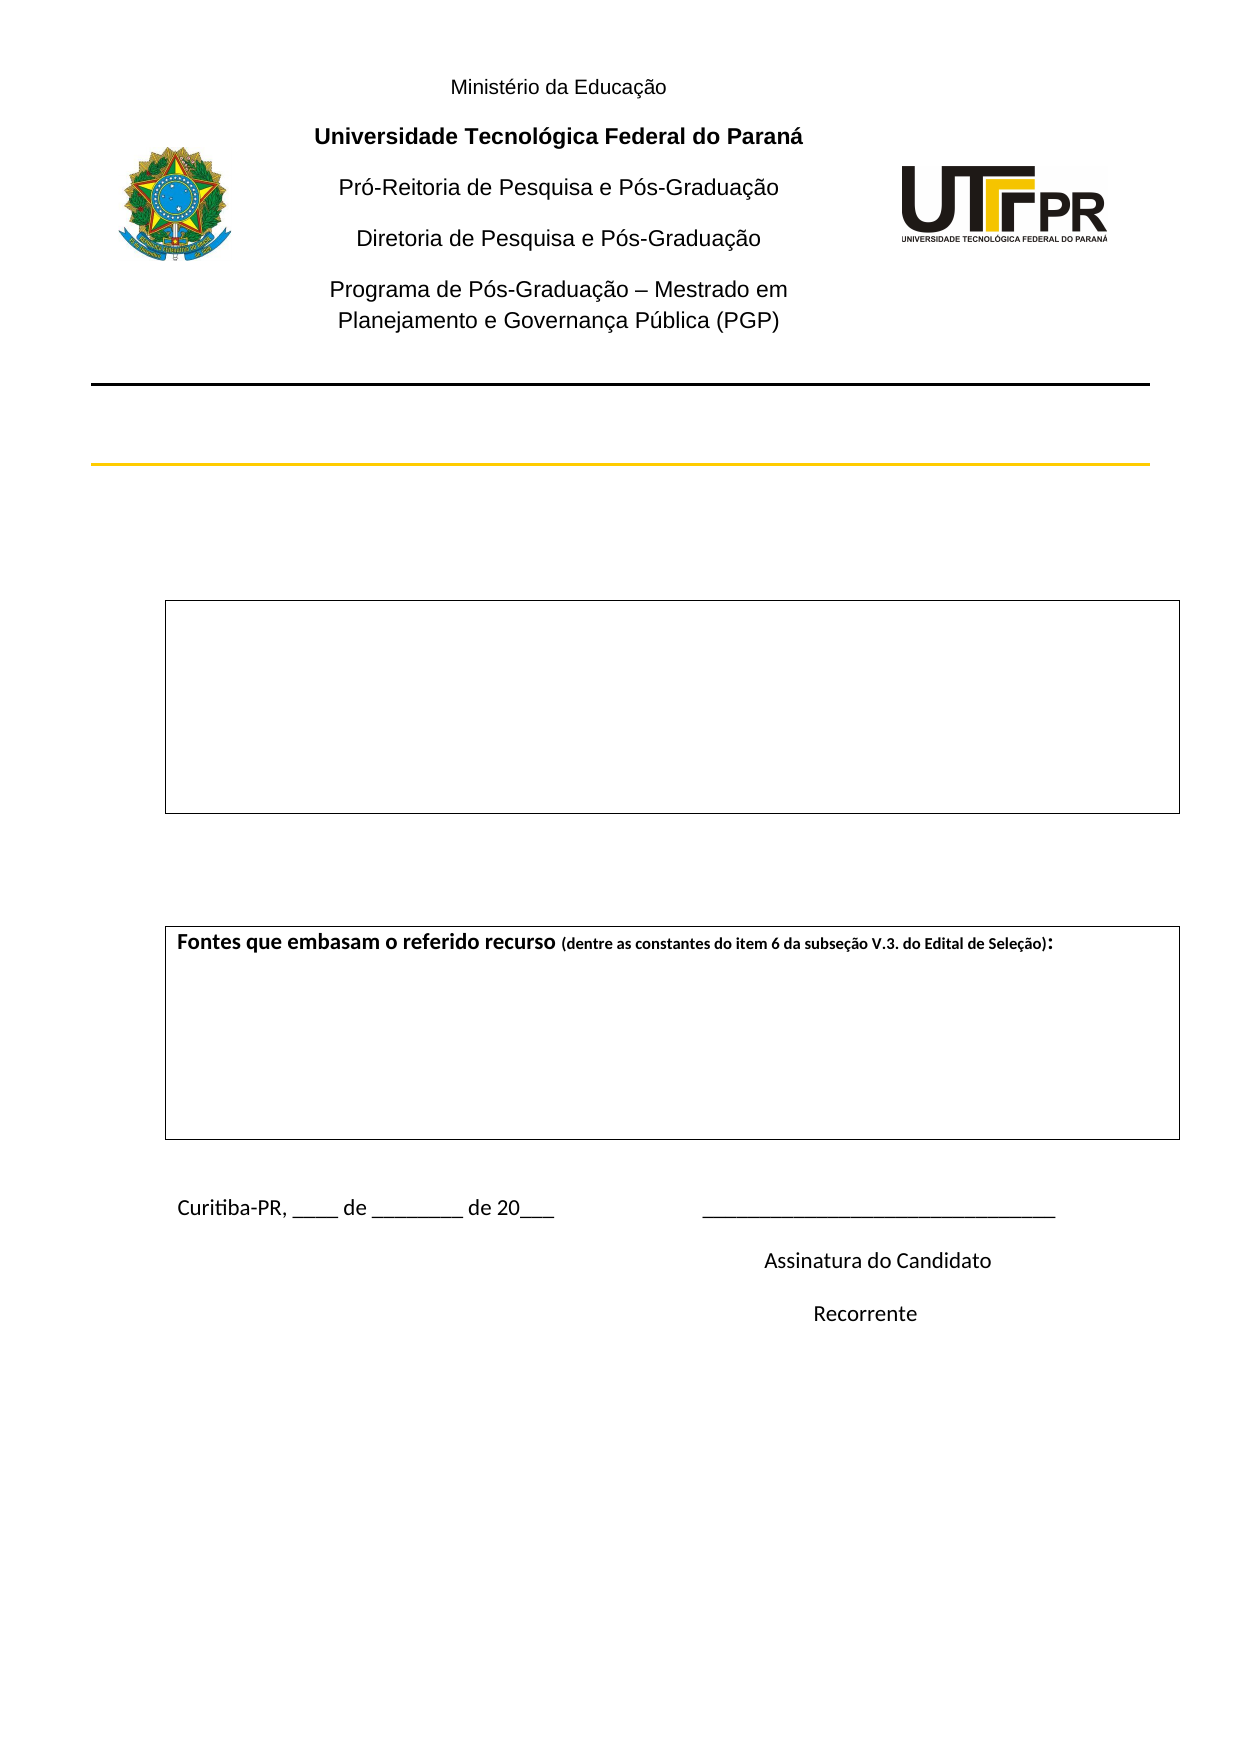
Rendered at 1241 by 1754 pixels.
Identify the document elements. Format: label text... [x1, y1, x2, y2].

picture [902, 166, 1108, 242]
text Curitiba-PR, ____ de ________ de 20___ _______________________________ [177, 1193, 1063, 1221]
table_header Fontes que embasam o referido recurso (dentre as constantes do item 6 da subseção V.3. do Edital de Seleção): [166, 927, 1179, 1139]
table_cell [166, 601, 1179, 813]
text Recorrente [177, 1299, 1063, 1327]
picture [118, 147, 232, 261]
text Assinatura do Candidato [177, 1246, 1063, 1274]
